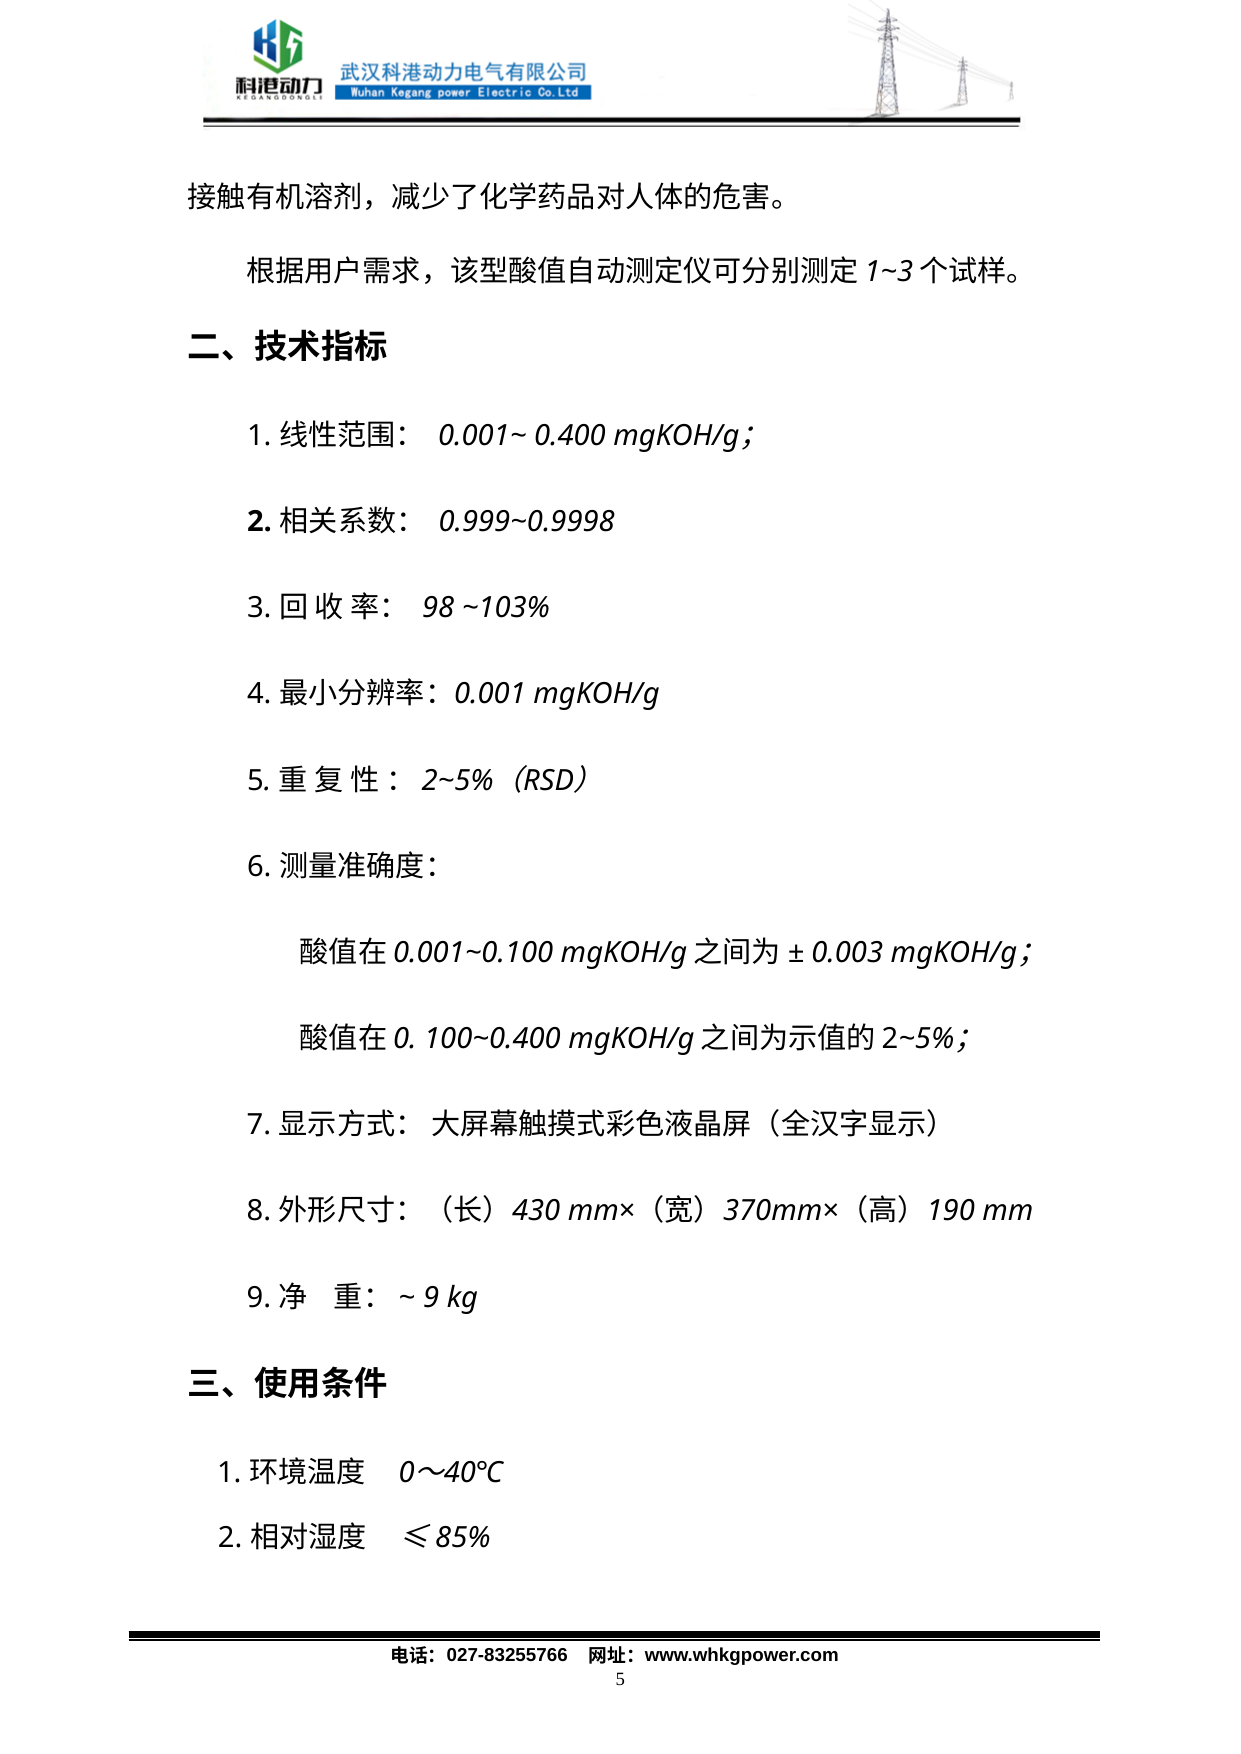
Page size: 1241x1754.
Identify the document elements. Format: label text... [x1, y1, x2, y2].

subtitle 三、使用条件 [187, 1348, 1053, 1413]
text 6. 测量准确度： [187, 831, 1053, 896]
text 根据用户需求，该型酸值自动测定仪可分别测定1~3个试样。 [187, 237, 1053, 302]
text 8. 外形尺寸：（长）430 mm×（宽）370mm×（高）190 mm [232, 1176, 1053, 1241]
text 酸值在0. 100~0.400 mgKOH/g之间为示值的2~5%； [232, 1003, 1053, 1068]
subtitle 二、技术指标 [187, 311, 1053, 376]
text 2. 相关系数： 0.999~0.9998 [187, 487, 1053, 552]
picture [187, 0, 1053, 144]
text 7. 显示方式： 大屏幕触摸式彩色液晶屏（全汉字显示） [232, 1089, 1053, 1154]
text 采用特制的试剂瓶盛装萃取液和中和液。其中试剂采用玻璃容器存储，以保证无塑料添加剂污染物。工作过程中使用者无需用手接触有机溶剂，减少了化学药品对人体的危害。 [187, 162, 1053, 227]
text 1. 环境温度 0～40℃ [187, 1437, 1053, 1502]
text 9. 净 重： ~ 9 kg [232, 1262, 1053, 1327]
text 3. 回 收 率： 98 ~103% [187, 573, 1053, 638]
text 1. 线性范围： 0.001~ 0.400 mgKOH/g； [187, 400, 1053, 465]
text 2. 相对湿度 ≤ 85% [187, 1502, 1053, 1567]
text 5. 重 复 性 ： 2~5%（RSD） [187, 745, 1053, 810]
text 4. 最小分辨率：0.001 mgKOH/g [187, 659, 1053, 724]
text 酸值在0.001~0.100 mgKOH/g之间为 ± 0.003 mgKOH/g； [232, 917, 1053, 982]
